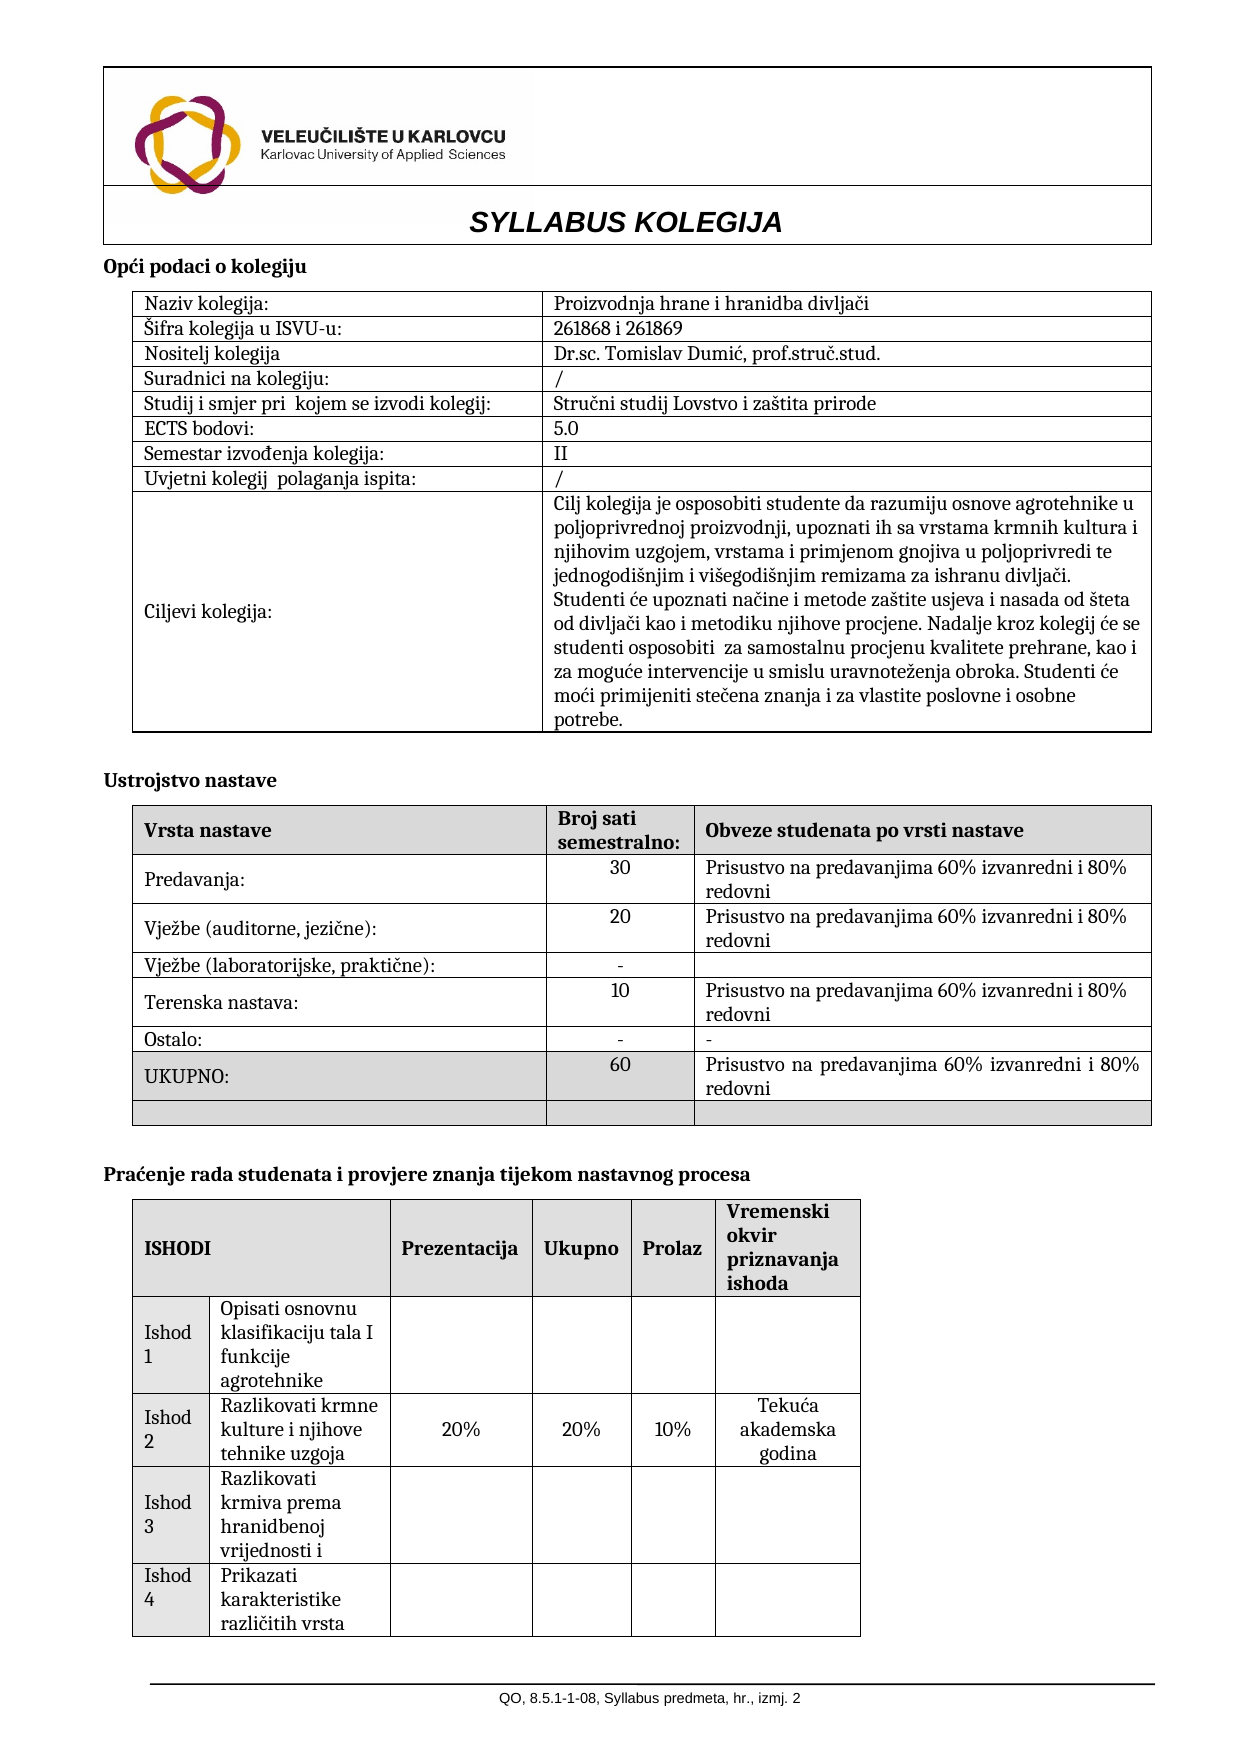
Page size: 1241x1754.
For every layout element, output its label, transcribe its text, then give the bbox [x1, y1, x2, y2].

table_cell Ciljevi kolegija: [133, 492, 542, 731]
table_cell 10% [632, 1394, 715, 1466]
table_cell 20% [533, 1394, 631, 1466]
table_cell 5.0 [543, 417, 1151, 441]
table_cell [716, 1564, 860, 1636]
table_cell 20 [547, 904, 694, 952]
table_cell 30 [547, 855, 694, 903]
table_cell Opisati osnovnu klasifikaciju tala I funkcije agrotehnike [210, 1297, 390, 1393]
table_cell 10 [547, 978, 694, 1026]
table_cell Prisustvo na predavanjima 60% izvanredni i 80% redovni [695, 855, 1151, 903]
table_cell [533, 1564, 631, 1636]
table_header Obveze studenata po vrsti nastave [695, 806, 1151, 854]
table_cell Cilj kolegija je osposobiti studente da razumiju osnove agrotehnike u poljoprivrednoj proizvodnji, upoznati ih sa vrstama krmnih kultura i njihovim uzgojem, vrstama i primjenom gnojiva u poljoprivredi te jednogodišnjim i višegodišnjim remizama za ishranu divljači. Studenti će upoznati načine i metode zaštite usjeva i nasada od šteta od divljači kao i metodiku njihove procjene. Nadalje kroz kolegij će se studenti osposobiti za samostalnu procjenu kvalitete prehrane, kao i za moguće intervencije u smislu uravnoteženja obroka. Studenti će moći primijeniti stečena znanja i za vlastite poslovne i osobne potrebe. [543, 492, 1151, 731]
table_cell [695, 1101, 1151, 1125]
table_cell / [543, 467, 1151, 491]
table_cell UKUPNO: [133, 1052, 546, 1100]
table_cell Nositelj kolegija [133, 342, 542, 366]
table_cell [533, 1467, 631, 1563]
table_cell Razlikovati krmne kulture i njihove tehnike uzgoja [210, 1394, 390, 1466]
table_cell Suradnici na kolegiju: [133, 367, 542, 391]
table_cell Ishod 4 [133, 1564, 209, 1636]
table_cell [391, 1297, 532, 1393]
table_header Ukupno [533, 1200, 631, 1296]
table_cell Vježbe (laboratorijske, praktične): [133, 953, 546, 977]
table_header Vremenski okvir priznavanja ishoda [716, 1200, 860, 1296]
table_cell - [695, 1027, 1151, 1051]
table_cell Semestar izvođenja kolegija: [133, 442, 542, 466]
table_cell 261868 i 261869 [543, 317, 1151, 341]
table_cell - [547, 953, 694, 977]
table_header Broj sati semestralno: [547, 806, 694, 854]
table_cell Dr.sc. Tomislav Dumić, prof.struč.stud. [543, 342, 1151, 366]
table_cell - [547, 1027, 694, 1051]
table_cell Šifra kolegija u ISVU-u: [133, 317, 542, 341]
table_cell Prikazati karakteristike različitih vrsta remiza i njihovu primjenu u lovištuj [210, 1564, 390, 1636]
table_cell [716, 1297, 860, 1393]
table_header Prolaz [632, 1200, 715, 1296]
table_cell 60 [547, 1052, 694, 1100]
text Opći podaci o kolegiju [103, 254, 1152, 278]
table_cell [632, 1467, 715, 1563]
table_cell Prisustvo na predavanjima 60% izvanredni i 80% redovni [695, 978, 1151, 1026]
table_header Prezentacija [391, 1200, 532, 1296]
table_cell 20% [391, 1394, 532, 1466]
table_cell [391, 1467, 532, 1563]
table_cell Tekuća akademska godina [716, 1394, 860, 1466]
table_header Vrsta nastave [133, 806, 546, 854]
table_cell [547, 1101, 694, 1125]
table_cell II [543, 442, 1151, 466]
picture [105, 186, 534, 223]
table_cell [391, 1564, 532, 1636]
table_cell [716, 1467, 860, 1563]
table_cell [632, 1564, 715, 1636]
text Praćenje rada studenata i provjere znanja tijekom nastavnog procesa [103, 1163, 1152, 1187]
table_cell Razlikovati krmiva prema hranidbenoj vrijednosti i [210, 1467, 390, 1563]
table_cell [533, 1297, 631, 1393]
table_cell Predavanja: [133, 855, 546, 903]
table_cell Vježbe (auditorne, jezične): [133, 904, 546, 952]
table_cell / [543, 367, 1151, 391]
table_cell Ishod 3 [133, 1467, 209, 1563]
table_cell Ishod 1 [133, 1297, 209, 1393]
table_header Proizvodnja hrane i hranidba divljači [543, 292, 1151, 316]
table_cell Terenska nastava: [133, 978, 546, 1026]
table_cell Prisustvo na predavanjima 60% izvanredni i 80% redovni [695, 904, 1151, 952]
table_cell [133, 1101, 546, 1125]
table_cell Prisustvo na predavanjima 60% izvanredni i 80% redovni [695, 1052, 1151, 1100]
table_cell [632, 1297, 715, 1393]
table_cell Stručni studij Lovstvo i zaštita prirode [543, 392, 1151, 416]
table_cell Studij i smjer pri kojem se izvodi kolegij: [133, 392, 542, 416]
table_cell Uvjetni kolegij polaganja ispita: [133, 467, 542, 491]
table_header Naziv kolegija: [133, 292, 542, 316]
text Ustrojstvo nastave [103, 769, 1152, 793]
table_cell ECTS bodovi: [133, 417, 542, 441]
table_cell Ostalo: [133, 1027, 546, 1051]
picture [105, 68, 534, 185]
table_header ISHODI [133, 1200, 390, 1296]
table_cell Ishod 2 [133, 1394, 209, 1466]
table_cell [695, 953, 1151, 977]
